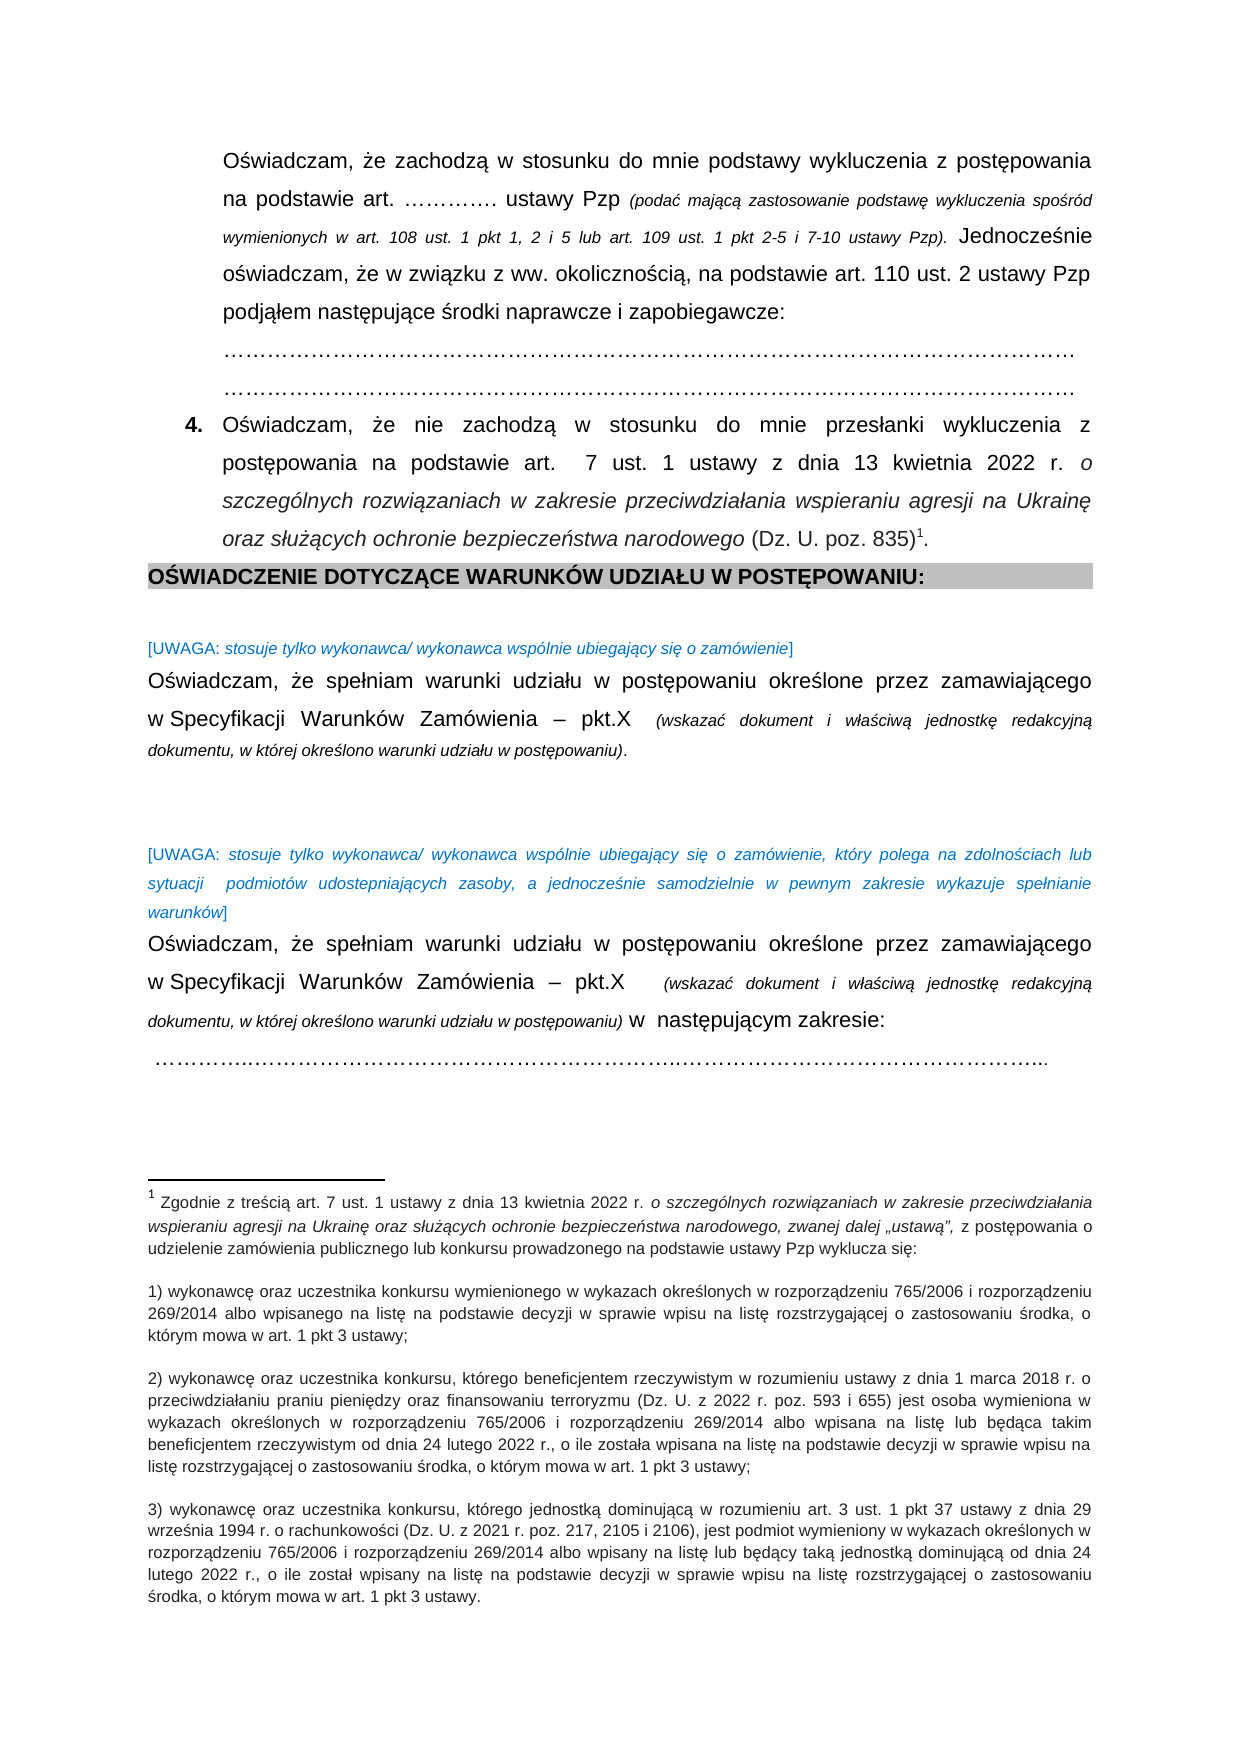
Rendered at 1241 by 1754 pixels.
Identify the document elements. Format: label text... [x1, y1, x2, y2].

text ……………………………………………………………………………………………………………………………………………………………………………………………………………… [223, 337, 1093, 400]
text [UWAGA: stosuje tylko wykonawca/ wykonawca wspólnie ubiegający się o zamówienie, który polega na zdolnościach lub sytuacji podmiotów udostepniających zasoby, a jednocześnie samodzielnie w pewnym zakresie wykazuje spełnianie warunków] [148, 845, 1093, 922]
text Oświadczam, że spełniam warunki udziału w postępowaniu określone przez zamawiającego w Specyfikacji Warunków Zamówienia – pkt.X (wskazać dokument i właściwą jednostkę redakcyjną dokumentu, w której określono warunki udziału w postępowaniu) w następującym zakresie: [148, 931, 1093, 1032]
list Oświadczam, że nie zachodzą w stosunku do mnie przesłanki wykluczenia z postępowania na podstawie art. 7 ust. 1 ustawy z dnia 13 kwietnia 2022 r. o szczególnych rozwiązaniach w zakresie przeciwdziałania wspieraniu agresji na Ukrainę oraz służących ochronie bezpieczeństwa narodowego (Dz. U. poz. 835). [185, 412, 1093, 551]
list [185, 148, 1093, 324]
text Oświadczam, że spełniam warunki udziału w postępowaniu określone przez zamawiającego w Specyfikacji Warunków Zamówienia – pkt.X (wskazać dokument i właściwą jednostkę redakcyjną dokumentu, w której określono warunki udziału w postępowaniu). [148, 668, 1093, 760]
text …………..…………………………………………………..…………………………………………... [148, 1044, 1093, 1070]
text OŚWIADCZENIE DOTYCZĄCE WARUNKÓW UDZIAŁU W POSTĘPOWANIU: [148, 563, 1093, 589]
text [UWAGA: stosuje tylko wykonawca/ wykonawca wspólnie ubiegający się o zamówienie] [148, 639, 1093, 658]
